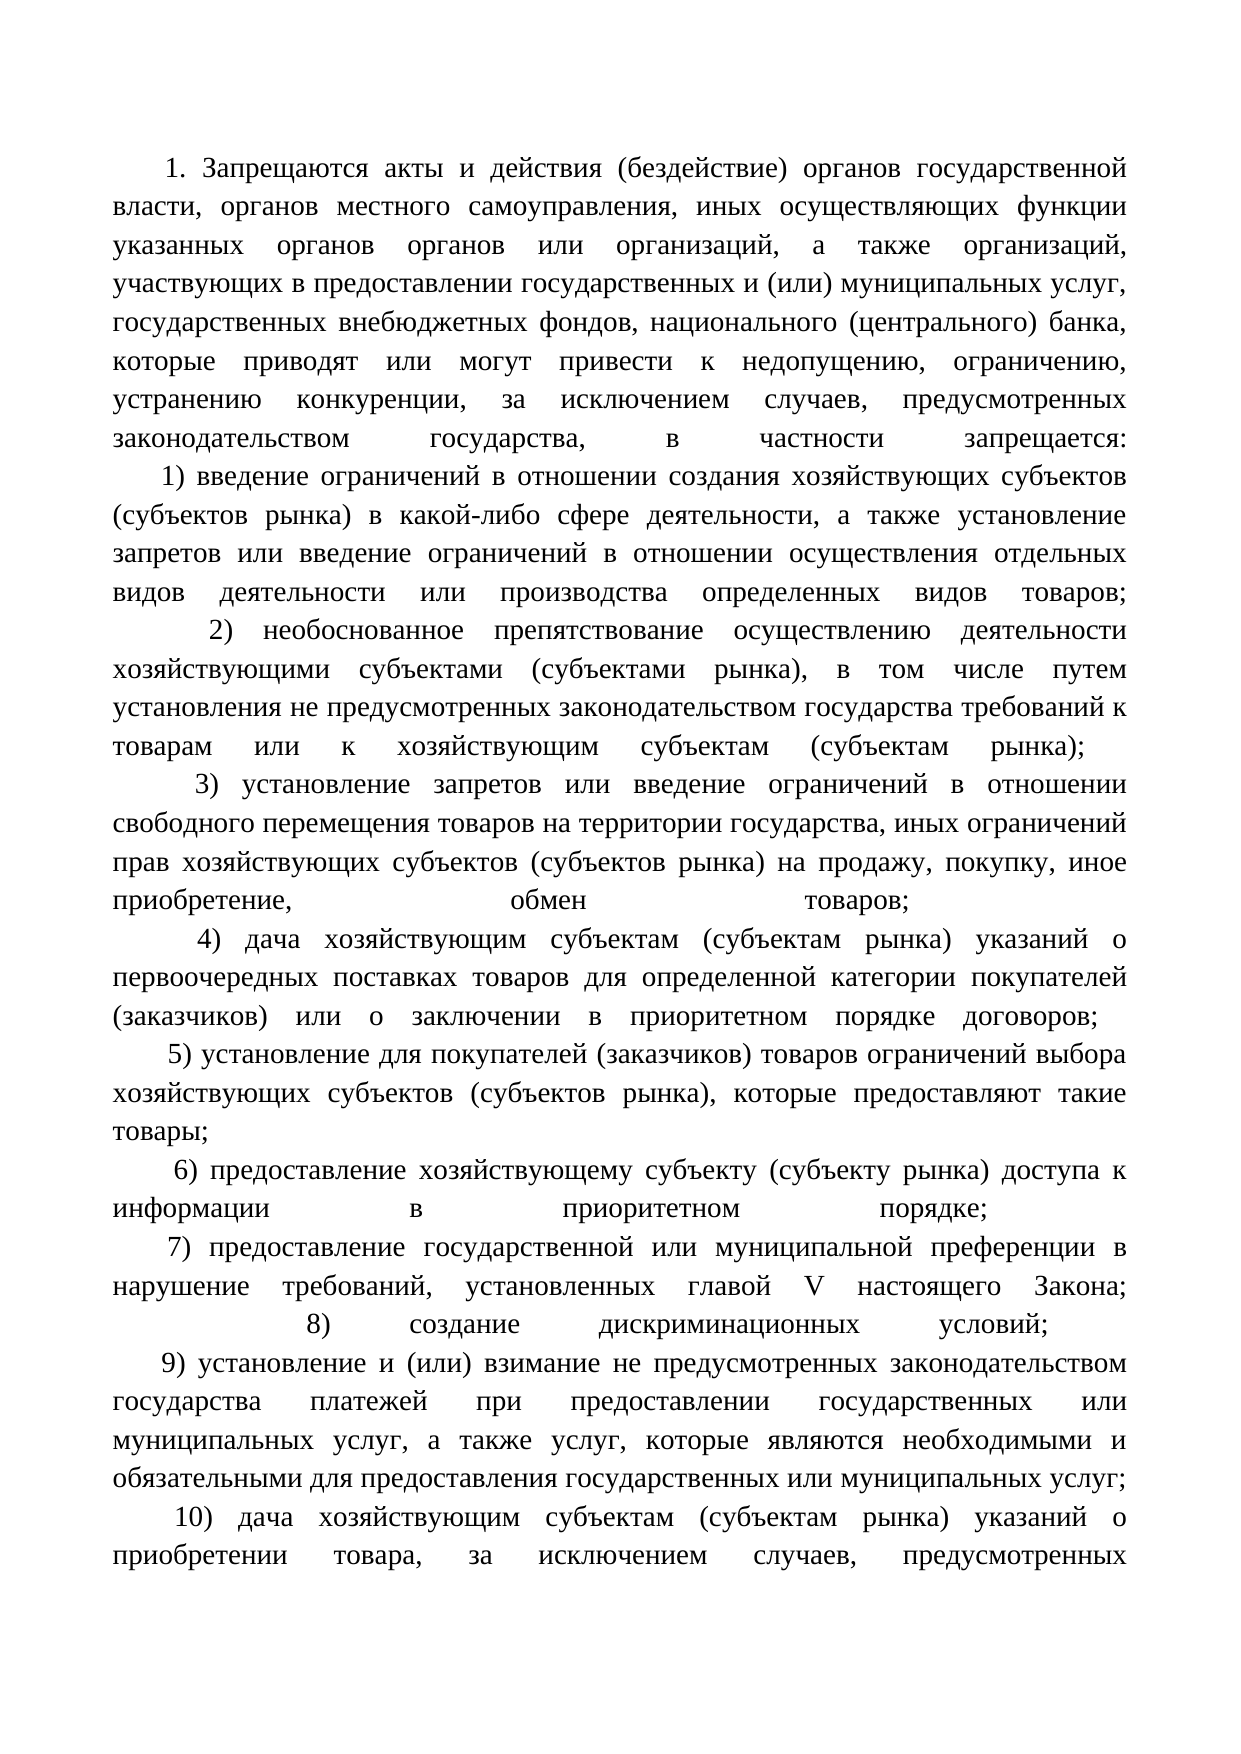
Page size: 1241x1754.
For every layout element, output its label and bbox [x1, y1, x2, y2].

text [112, 150, 1128, 1571]
